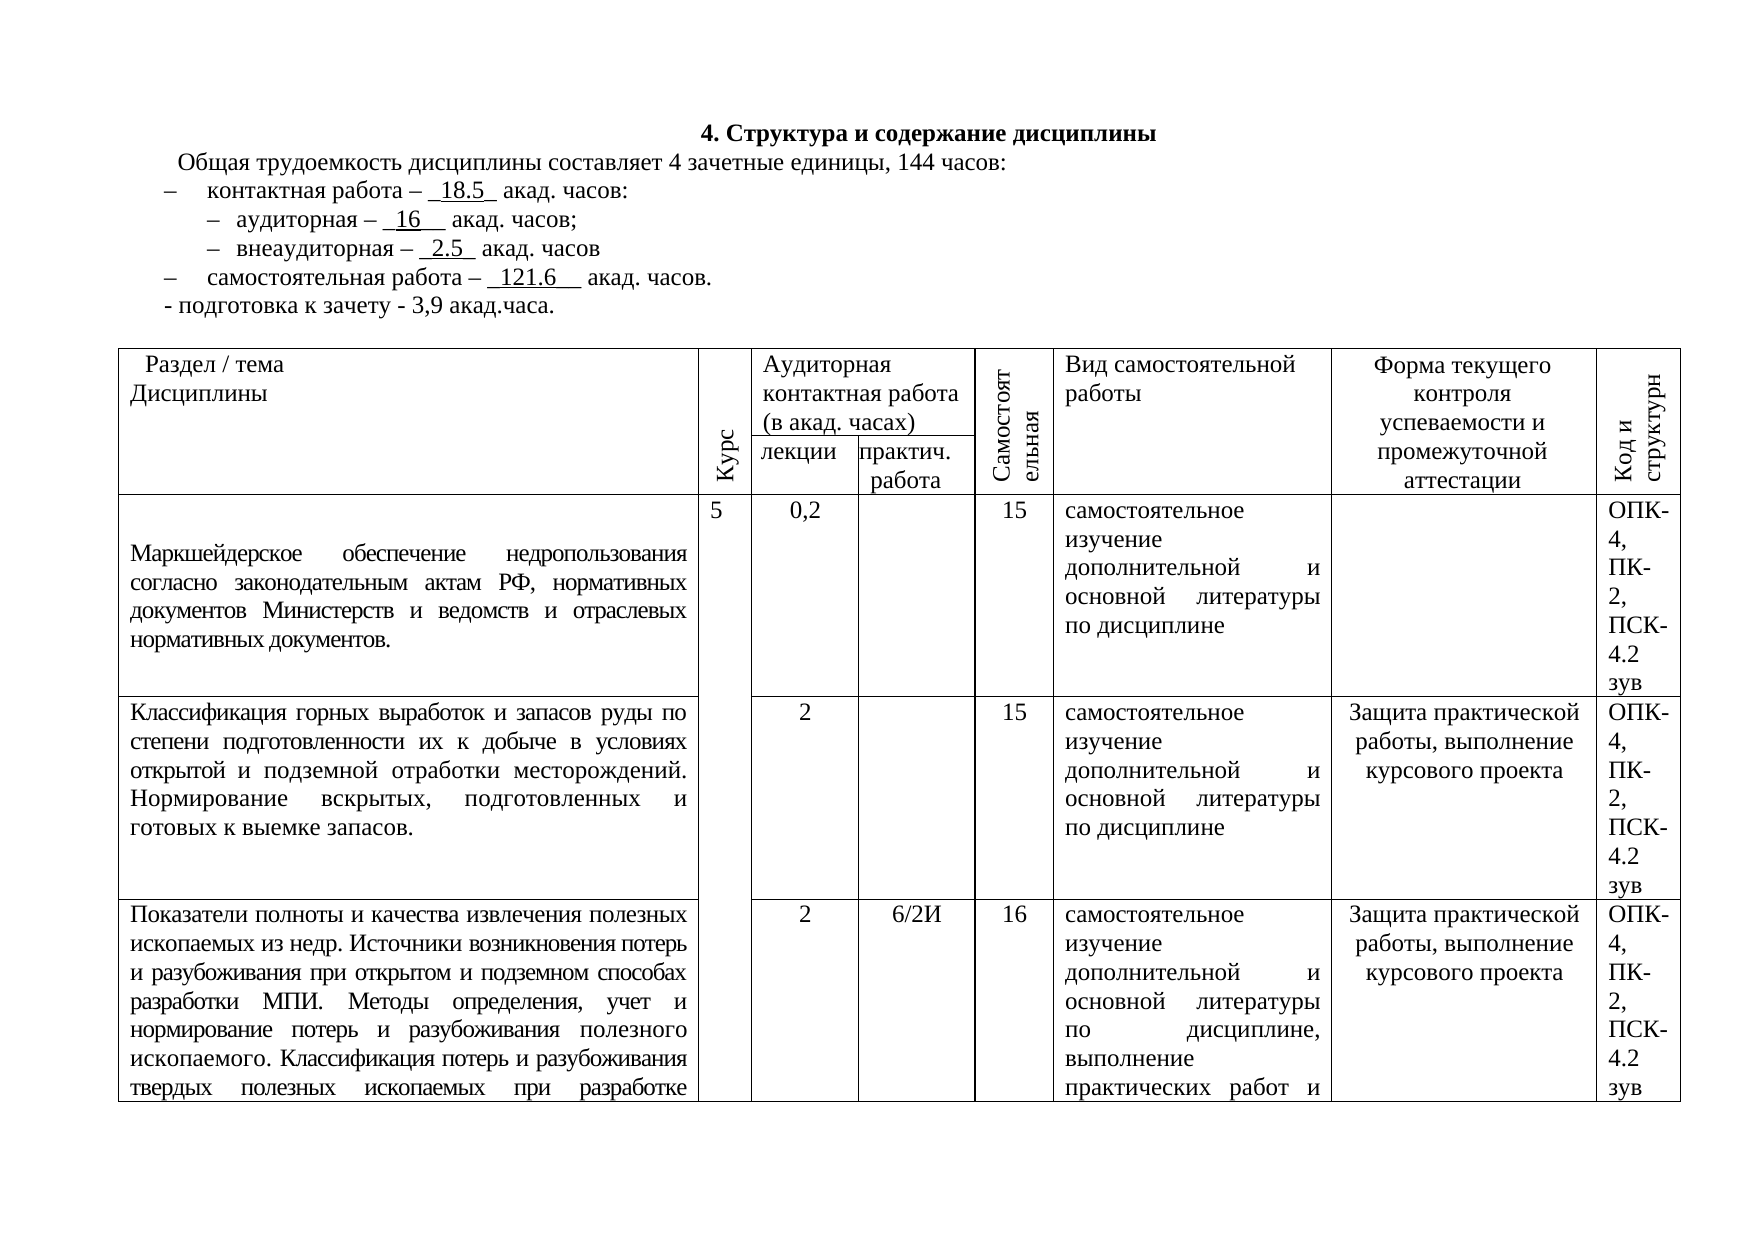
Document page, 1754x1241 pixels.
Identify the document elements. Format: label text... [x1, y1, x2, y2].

table_cell ОПК-4, ПК-2, ПСК-4.2 зув [1597, 697, 1680, 898]
table_cell [859, 697, 974, 898]
table_cell ОПК-4, ПК-2, ПСК-4.2 зув [1597, 495, 1680, 696]
table_cell 6/2И [859, 900, 974, 1101]
table_cell лекции [752, 436, 858, 494]
text – аудиторная – _16__ акад. часов; [118, 204, 1680, 233]
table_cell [119, 900, 698, 1101]
table_cell Классификация горных выработок и запасов руды по степени подготовленности их к добыче в условиях открытой и подземной отработки месторождений. Нормирование вскрытых, подготовленных и готовых к выемке запасов. [119, 697, 698, 898]
table_cell [1332, 495, 1596, 696]
table_cell 15 [976, 495, 1053, 696]
table_header Самостоятельная работа (в акад. часах) [976, 349, 1053, 494]
text Общая трудоемкость дисциплины составляет 4 зачетные единицы, 144 часов: [118, 147, 1695, 176]
table_cell 2 [752, 697, 858, 898]
table_cell Защита практической работы, выполнение курсового проекта [1332, 697, 1596, 898]
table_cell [1332, 900, 1596, 1101]
text - подготовка к зачету - 3,9 акад.часа. [118, 291, 1680, 319]
text – внеаудиторная – _2.5_ акад. часов [118, 233, 1680, 262]
table_header Курс [699, 349, 751, 494]
table_cell 2 [752, 900, 858, 1101]
table_cell 5 [699, 495, 751, 1101]
text – контактная работа – _18.5_ акад. часов: [118, 176, 1680, 204]
text 4. Структура и содержание дисциплины [118, 118, 1680, 147]
table_header Вид самостоятельной работы [1054, 349, 1331, 494]
table_cell Маркшейдерское обеспечение недропользования согласно законодательным актам РФ, нормативных документов Министерств и ведомств и отраслевых нормативных документов. [119, 495, 698, 696]
table_cell самостоятельное изучение дополнительной и основной литературы по дисциплине [1054, 697, 1331, 898]
table_header Код и структурный элемент компетенции [1597, 349, 1680, 494]
table_header Форма текущего контроля успеваемости и промежуточной аттестации [1332, 349, 1596, 494]
table_cell 15 [976, 697, 1053, 898]
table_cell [1054, 900, 1331, 1101]
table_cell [1597, 900, 1680, 1101]
table_cell 16 [976, 900, 1053, 1101]
text – самостоятельная работа – _121.6__ акад. часов. [118, 262, 1680, 291]
table_header Раздел / тема Дисциплины [119, 349, 698, 494]
table_cell самостоятельное изучение дополнительной и основной литературы по дисциплине [1054, 495, 1331, 696]
table_header Аудиторная контактная работа (в акад. часах) [752, 349, 974, 435]
table_cell 0,2 [752, 495, 858, 696]
table_cell практич. работа [859, 436, 974, 494]
table_cell [859, 495, 974, 696]
